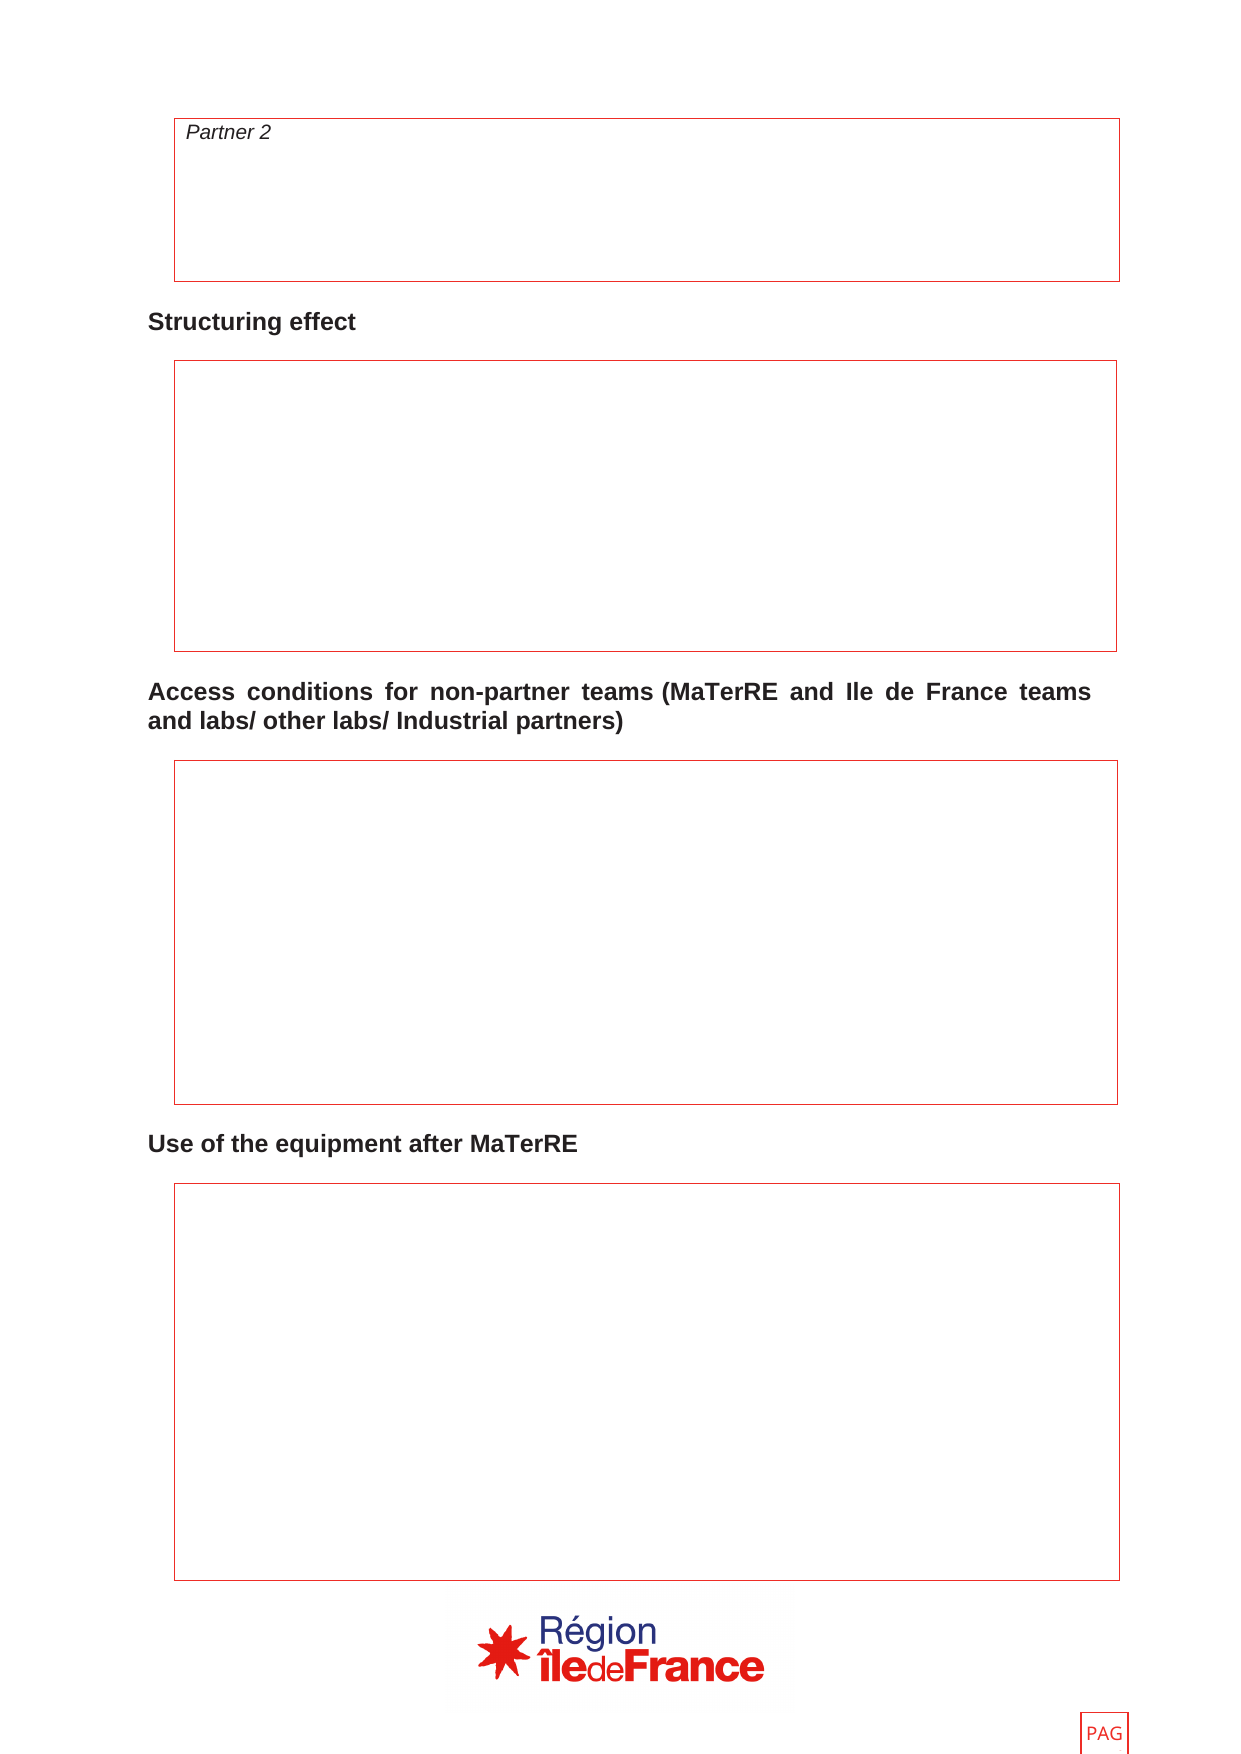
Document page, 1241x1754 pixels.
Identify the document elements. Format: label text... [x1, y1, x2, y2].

table_header [175, 761, 1117, 1103]
picture [445, 1584, 795, 1713]
table_header [175, 1184, 1119, 1579]
table_header [175, 361, 1116, 651]
text Use of the equipment after MaTerRE [148, 1129, 1092, 1158]
text Access conditions for non-partner teams (MaTerRE and Ile de France teams and labs/ other labs/ Industrial partners) [148, 677, 1092, 735]
text Structuring effect [148, 307, 1092, 335]
table_cell Partner 2 [175, 119, 1119, 281]
